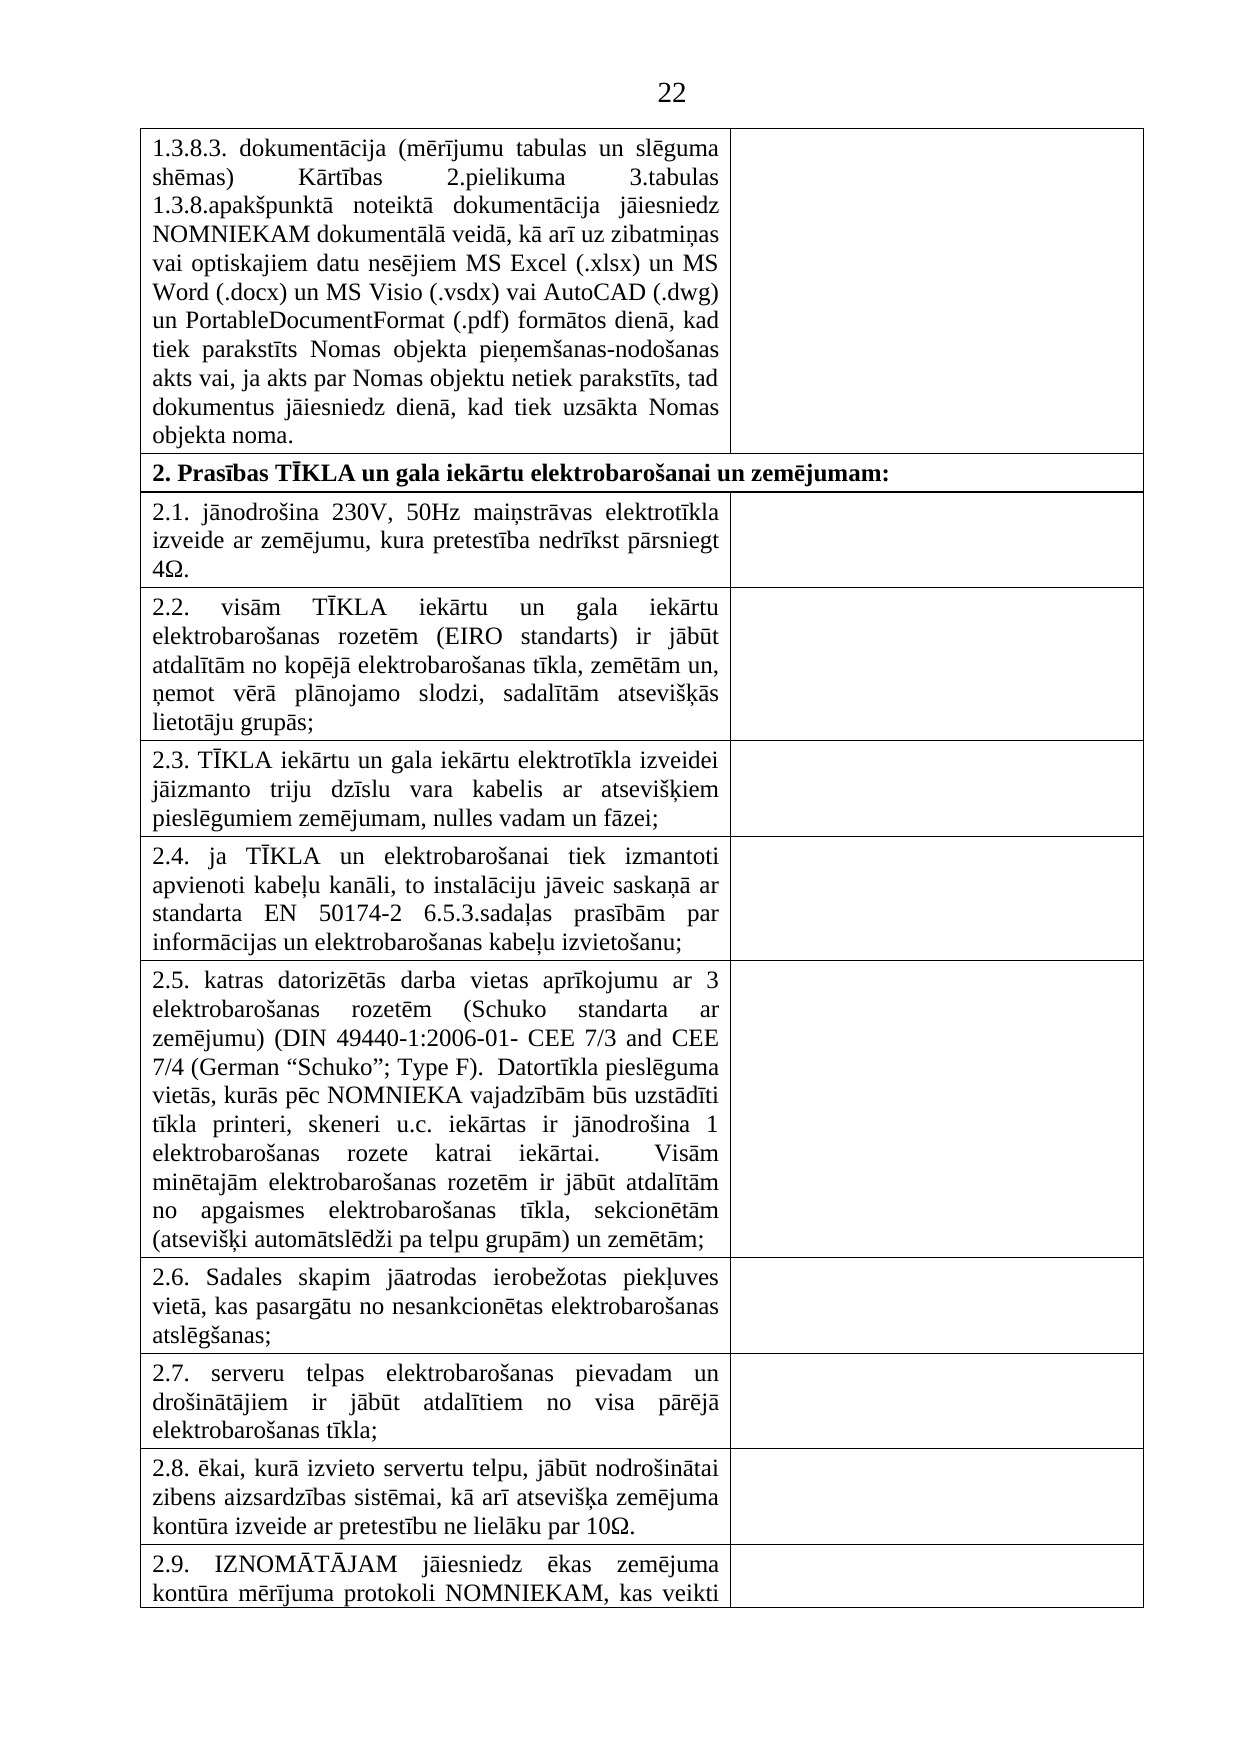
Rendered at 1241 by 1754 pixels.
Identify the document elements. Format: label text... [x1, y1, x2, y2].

table_cell 1.3.8.3. dokumentācija (mērījumu tabulas un slēguma shēmas) Kārtības 2.pielikuma 3.tabulas 1.3.8.apakšpunktā noteiktā dokumentācija jāiesniedz NOMNIEKAM dokumentālā veidā, kā arī uz zibatmiņas vai optiskajiem datu nesējiem MS Excel (.xlsx) un MS Word (.docx) un MS Visio (.vsdx) vai AutoCAD (.dwg) un PortableDocumentFormat (.pdf) formātos dienā, kad tiek parakstīts Nomas objekta pieņemšanas-nodošanas akts vai, ja akts par Nomas objektu netiek parakstīts, tad dokumentus jāiesniedz dienā, kad tiek uzsākta Nomas objekta noma. [141, 129, 730, 453]
table_cell 2.6. Sadales skapim jāatrodas ierobežotas piekļuves vietā, kas pasargātu no nesankcionētas elektrobarošanas atslēgšanas; [141, 1258, 730, 1353]
table_cell 2.1. jānodrošina 230V, 50Hz maiņstrāvas elektrotīkla izveide ar zemējumu, kura pretestība nedrīkst pārsniegt 4Ω. [141, 493, 730, 587]
table_cell 2.4. ja TĪKLA un elektrobarošanai tiek izmantoti apvienoti kabeļu kanāli, to instalāciju jāveic saskaņā ar standarta EN 50174-2 6.5.3.sadaļas prasībām par informācijas un elektrobarošanas kabeļu izvietošanu; [141, 837, 730, 960]
table_cell 2.7. serveru telpas elektrobarošanas pievadam un drošinātājiem ir jābūt atdalītiem no visa pārējā elektrobarošanas tīkla; [141, 1354, 730, 1448]
table_cell [731, 961, 1143, 1257]
table_cell [731, 741, 1143, 836]
table_cell 2.8. ēkai, kurā izvieto servertu telpu, jābūt nodrošinātai zibens aizsardzības sistēmai, kā arī atsevišķa zemējuma kontūra izveide ar pretestību ne lielāku par 10Ω. [141, 1449, 730, 1544]
table_cell [731, 1545, 1143, 1607]
table_cell [731, 1354, 1143, 1448]
table_cell [731, 1449, 1143, 1544]
table_cell 2.5. katras datorizētās darba vietas aprīkojumu ar 3 elektrobarošanas rozetēm (Schuko standarta ar zemējumu) (DIN 49440-1:2006-01- CEE 7/3 and CEE 7/4 (German “Schuko”; Type F). Datortīkla pieslēguma vietās, kurās pēc NOMNIEKA vajadzībām būs uzstādīti tīkla printeri, skeneri u.c. iekārtas ir jānodrošina 1 elektrobarošanas rozete katrai iekārtai. Visām minētajām elektrobarošanas rozetēm ir jābūt atdalītām no apgaismes elektrobarošanas tīkla, sekcionētām (atsevišķi automātslēdži pa telpu grupām) un zemētām; [141, 961, 730, 1257]
table_cell [731, 493, 1143, 587]
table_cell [141, 1545, 730, 1607]
table_cell [731, 588, 1143, 740]
table_cell 2.2. visām TĪKLA iekārtu un gala iekārtu elektrobarošanas rozetēm (EIRO standarts) ir jābūt atdalītām no kopējā elektrobarošanas tīkla, zemētām un, ņemot vērā plānojamo slodzi, sadalītām atsevišķās lietotāju grupās; [141, 588, 730, 740]
table_cell [731, 1258, 1143, 1353]
table_cell 2.3. TĪKLA iekārtu un gala iekārtu elektrotīkla izveidei jāizmanto triju dzīslu vara kabelis ar atsevišķiem pieslēgumiem zemējumam, nulles vadam un fāzei; [141, 741, 730, 836]
table_cell 2. Prasības TĪKLA un gala iekārtu elektrobarošanai un zemējumam: [141, 454, 1143, 491]
table_cell [731, 837, 1143, 960]
table_cell [731, 129, 1143, 453]
